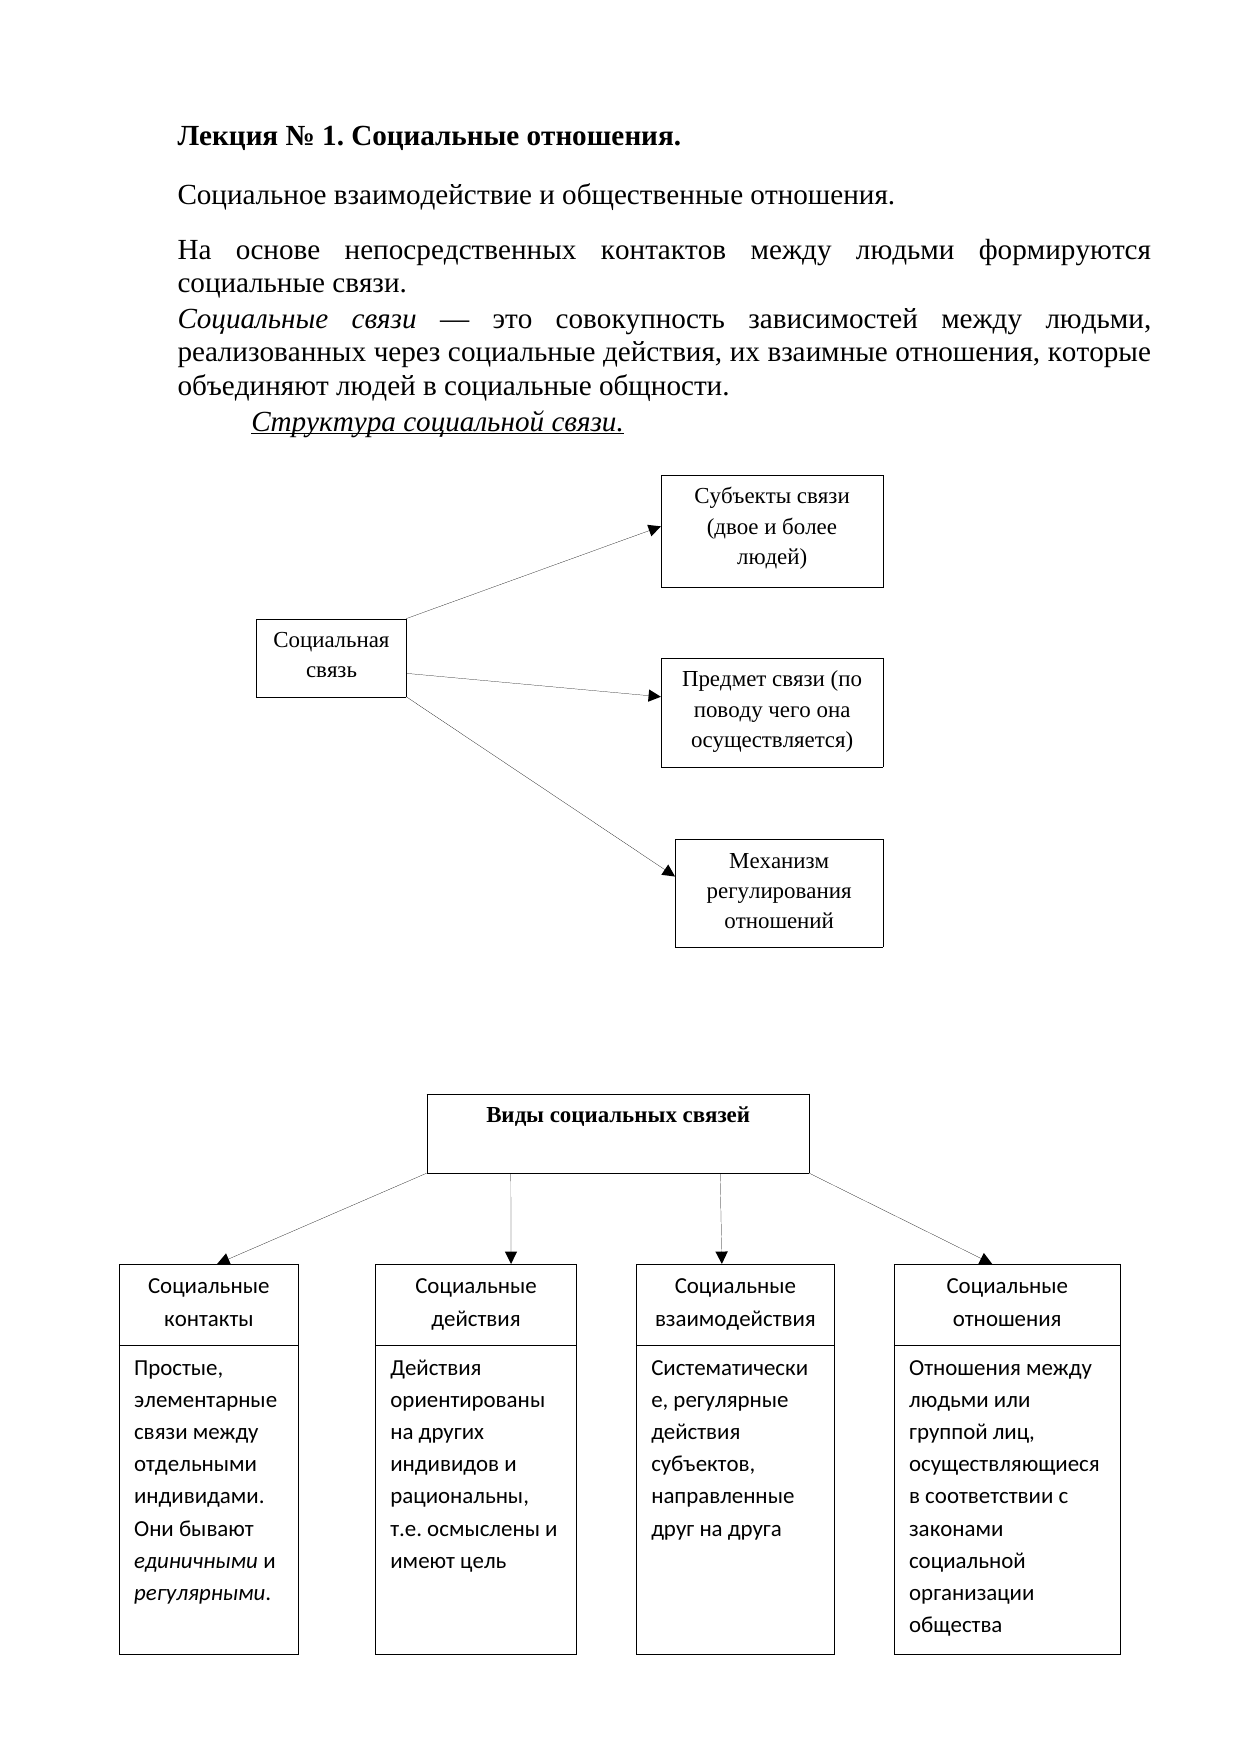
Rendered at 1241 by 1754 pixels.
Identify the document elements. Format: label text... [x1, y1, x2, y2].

text Социальное взаимодействие и общественные отношения. [177, 177, 1152, 211]
text На основе непосредственных контактов между людьми формируются социальные связи. [177, 232, 1152, 299]
text Социальные связи — это совокупность зависимостей между людьми, реализованных через социальные действия, их взаимные отношения, которые объединяют людей в социальные общности. [177, 301, 1152, 402]
text Лекция № 1. Социальные отношения. [177, 118, 1152, 152]
text Структура социальной связи. [177, 404, 1152, 437]
